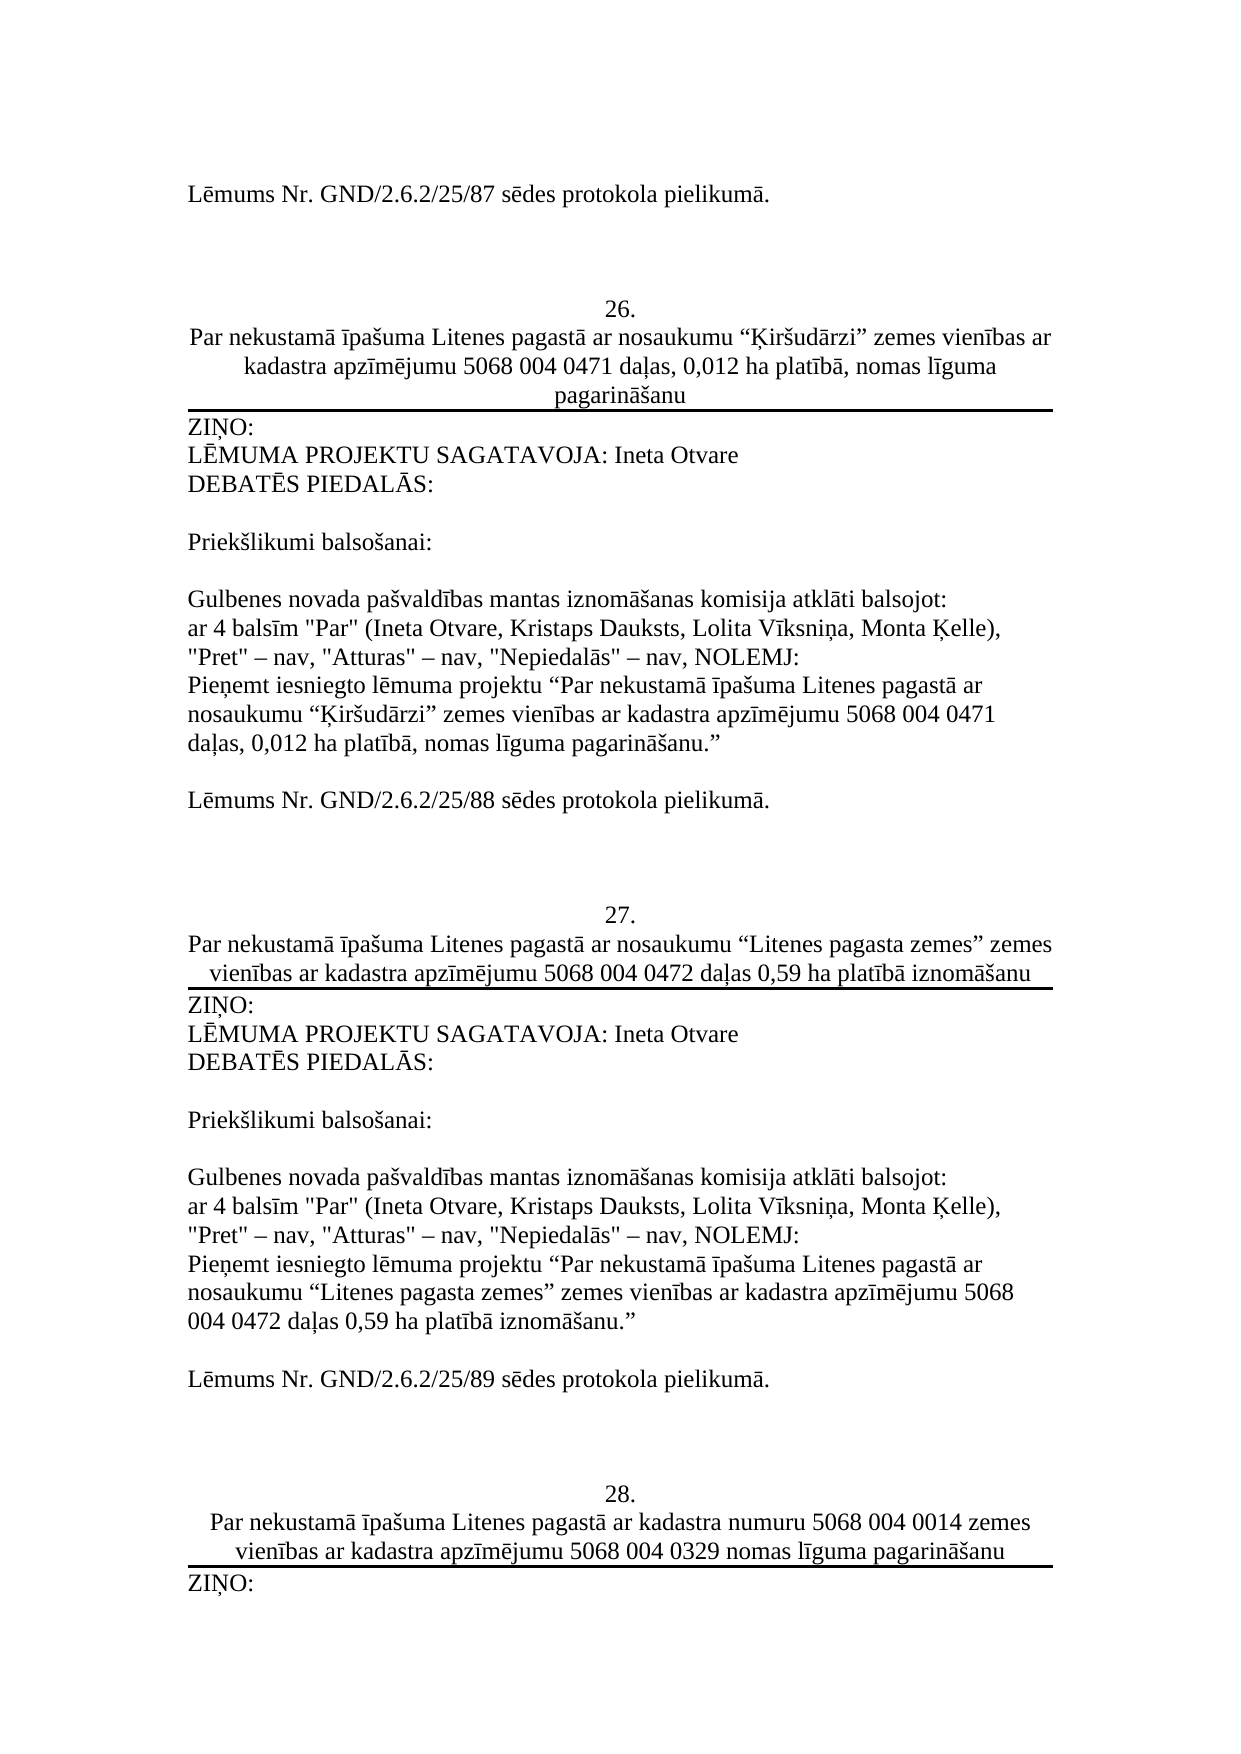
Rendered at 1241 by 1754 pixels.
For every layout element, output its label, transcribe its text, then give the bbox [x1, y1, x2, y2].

text Par nekustamā īpašuma Litenes pagastā ar nosaukumu “Ķiršudārzi” zemes vienības ar kadastra apzīmējumu 5068 004 0471 daļas, 0,012 ha platībā, nomas līguma pagarināšanu [187, 322, 1053, 412]
text Par nekustamā īpašuma Litenes pagastā ar nosaukumu “Litenes pagasta zemes” zemes vienības ar kadastra apzīmējumu 5068 004 0472 daļas 0,59 ha platībā iznomāšanu [187, 929, 1053, 990]
text 27. [187, 901, 1053, 929]
text Par nekustamā īpašuma Litenes pagastā ar kadastra numuru 5068 004 0014 zemes vienības ar kadastra apzīmējumu 5068 004 0329 nomas līguma pagarināšanu [187, 1507, 1053, 1568]
text ZIŅO: [187, 412, 1053, 441]
text LĒMUMA PROJEKTU SAGATAVOJA: Ineta Otvare [187, 1019, 1053, 1047]
text Pieņemt iesniegto lēmuma projektu “Par nekustamā īpašuma Litenes pagastā ar nosaukumu “Ķiršudārzi” zemes vienības ar kadastra apzīmējumu 5068 004 0471 daļas, 0,012 ha platībā, nomas līguma pagarināšanu.” [187, 671, 1053, 757]
text Priekšlikumi balsošanai: [187, 1105, 1053, 1134]
text Lēmums Nr. GND/2.6.2/25/88 sēdes protokola pielikumā. [187, 786, 1053, 814]
text ar 4 balsīm "Par" (Ineta Otvare, Kristaps Dauksts, Lolita Vīksniņa, Monta Ķelle), "Pret" – nav, "Atturas" – nav, "Nepiedalās" – nav, NOLEMJ: [187, 1191, 1053, 1249]
text DEBATĒS PIEDALĀS: [187, 469, 1053, 498]
text Pieņemt iesniegto lēmuma projektu “Par nekustamā īpašuma Litenes pagastā ar nosaukumu “Litenes pagasta zemes” zemes vienības ar kadastra apzīmējumu 5068 004 0472 daļas 0,59 ha platībā iznomāšanu.” [187, 1249, 1053, 1335]
text ZIŅO: [187, 1568, 1053, 1597]
text Lēmums Nr. GND/2.6.2/25/89 sēdes protokola pielikumā. [187, 1364, 1053, 1392]
text DEBATĒS PIEDALĀS: [187, 1047, 1053, 1076]
text ZIŅO: [187, 990, 1053, 1019]
text Gulbenes novada pašvaldības mantas iznomāšanas komisija atklāti balsojot: [187, 584, 1053, 613]
text LĒMUMA PROJEKTU SAGATAVOJA: Ineta Otvare [187, 441, 1053, 469]
text 28. [187, 1479, 1053, 1507]
text Lēmums Nr. GND/2.6.2/25/87 sēdes protokola pielikumā. [187, 179, 1053, 207]
text Priekšlikumi balsošanai: [187, 527, 1053, 556]
text ar 4 balsīm "Par" (Ineta Otvare, Kristaps Dauksts, Lolita Vīksniņa, Monta Ķelle), "Pret" – nav, "Atturas" – nav, "Nepiedalās" – nav, NOLEMJ: [187, 613, 1053, 671]
text 26. [187, 294, 1053, 322]
text Gulbenes novada pašvaldības mantas iznomāšanas komisija atklāti balsojot: [187, 1162, 1053, 1191]
